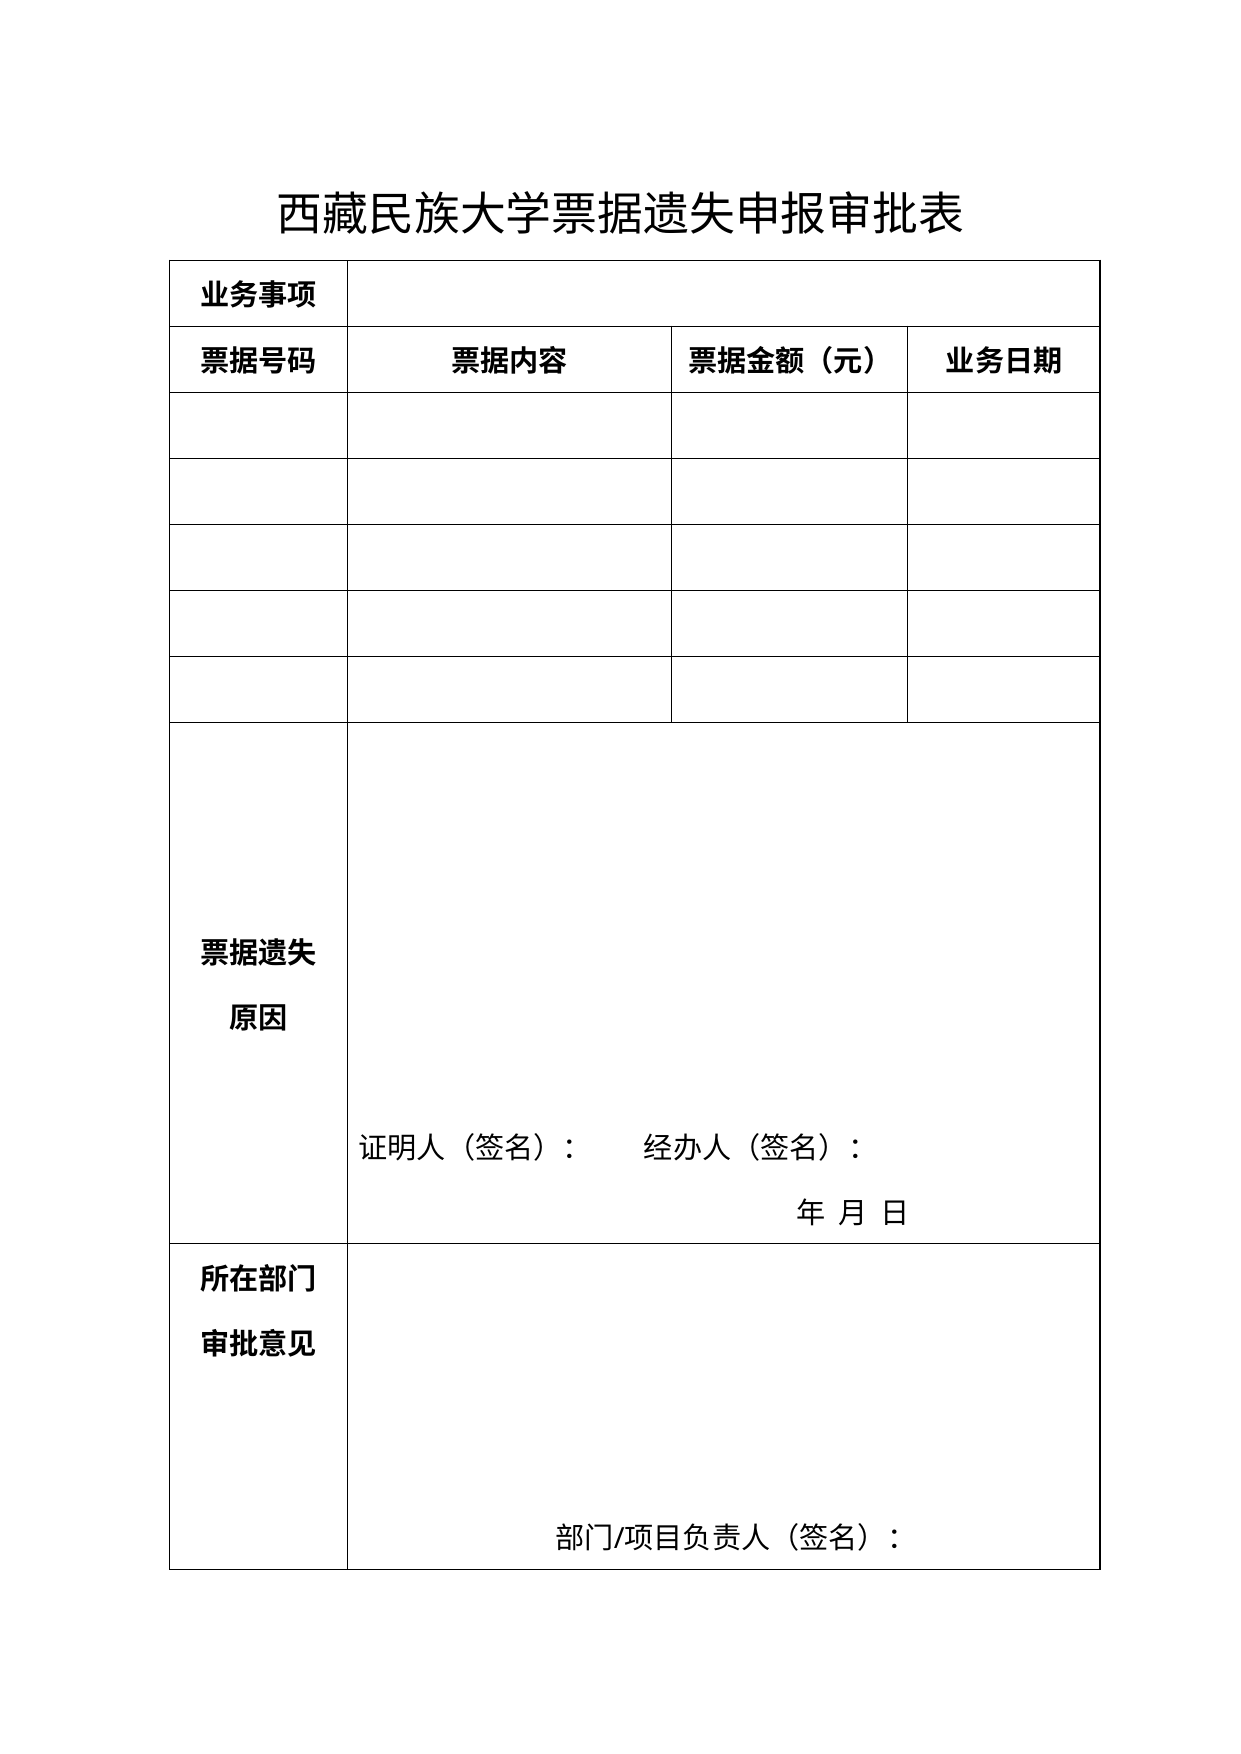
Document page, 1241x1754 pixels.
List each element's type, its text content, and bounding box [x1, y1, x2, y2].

table_cell [672, 393, 907, 458]
table_cell [908, 393, 1099, 458]
table_cell 票据内容 [348, 327, 671, 392]
table_cell [908, 657, 1099, 722]
table_cell [348, 459, 671, 524]
table_cell 票据金额（元） [672, 327, 907, 392]
table_cell 票据号码 [170, 327, 347, 392]
table_cell [170, 591, 347, 656]
table_cell [908, 525, 1099, 590]
table_cell [908, 459, 1099, 524]
table_cell 所在部门 审批意见 [170, 1244, 347, 1569]
table_cell [170, 459, 347, 524]
table_cell [170, 657, 347, 722]
table_cell [348, 393, 671, 458]
table_cell [348, 657, 671, 722]
text 西藏民族大学票据遗失申报审批表 [187, 162, 1053, 259]
table_cell [170, 525, 347, 590]
table_cell [348, 591, 671, 656]
table_cell [672, 657, 907, 722]
table_cell [672, 591, 907, 656]
table_header [348, 261, 1099, 326]
table_cell [170, 393, 347, 458]
table_cell 票据遗失 原因 [170, 723, 347, 1243]
table_cell [672, 525, 907, 590]
table_cell 业务日期 [908, 327, 1099, 392]
table_cell 部门/项目负责人（签名）： 年 月 日 [348, 1244, 1099, 1569]
table_cell [348, 525, 671, 590]
table_header 业务事项 [170, 261, 347, 326]
table_cell [672, 459, 907, 524]
table_cell 证明人（签名）： 经办人（签名）： 年 月 日 [348, 723, 1099, 1243]
table_cell [908, 591, 1099, 656]
